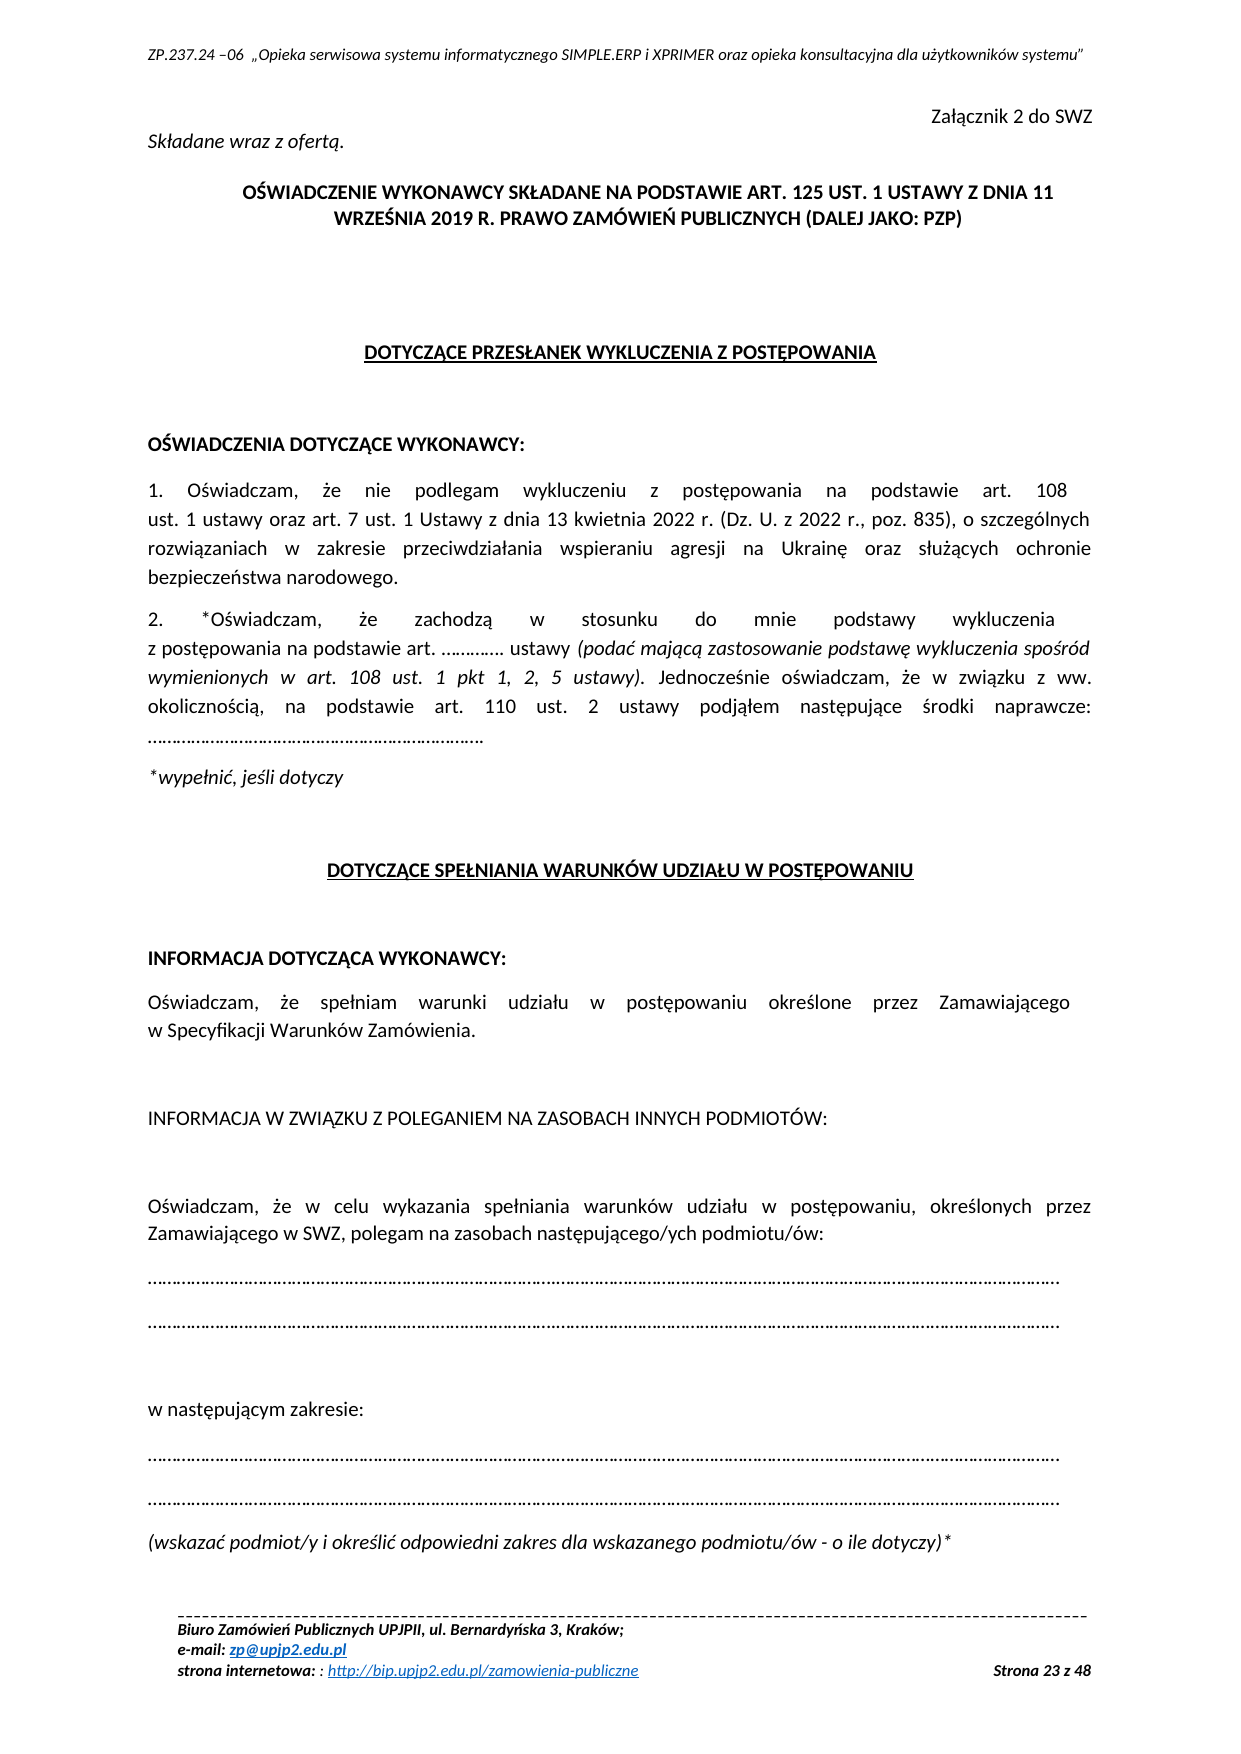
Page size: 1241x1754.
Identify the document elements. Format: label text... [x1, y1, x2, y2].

text 2. *Oświadczam, że zachodzą w stosunku do mnie podstawy wykluczenia z postępowania na podstawie art. …………. ustawy (podać mającą zastosowanie podstawę wykluczenia spośród wymienionych w art. 108 ust. 1 pkt 1, 2, 5 ustawy). Jednocześnie oświadczam, że w związku z ww. okolicznością, na podstawie art. 110 ust. 2 ustawy podjąłem następujące środki naprawcze: ……………………………………………………………. [148, 606, 1093, 748]
text Oświadczam, że w celu wykazania spełniania warunków udziału w postępowaniu, określonych przez Zamawiającego w SWZ, polegam na zasobach następującego/ych podmiotu/ów: [148, 1193, 1093, 1246]
text Oświadczam, że spełniam warunki udziału w postępowaniu określone przez Zamawiającego w Specyfikacji Warunków Zamówienia. [148, 989, 1093, 1042]
text DOTYCZĄCE SPEŁNIANIA WARUNKÓW UDZIAŁU W POSTĘPOWANIU [148, 857, 1093, 883]
text (wskazać podmiot/y i określić odpowiedni zakres dla wskazanego podmiotu/ów - o ile dotyczy)* [148, 1529, 1093, 1554]
text Składane wraz z ofertą. [148, 129, 1093, 154]
text INFORMACJA W ZWIĄZKU Z POLEGANIEM NA ZASOBACH INNYCH PODMIOTÓW: [148, 1105, 1093, 1130]
text INFORMACJA DOTYCZĄCA WYKONAWCY: [148, 945, 1093, 971]
text ………………………………………………………………………….…………………………………………………………………………………………… [148, 1308, 1093, 1334]
text DOTYCZĄCE PRZESŁANEK WYKLUCZENIA Z POSTĘPOWANIA [148, 339, 1093, 365]
text ………………………………………………………………………….…………………………………………………………………………………………… [148, 1441, 1093, 1466]
text *wypełnić, jeśli dotyczy [148, 764, 1093, 790]
text ………………………………………………………………………….…………………………………………………………………………………………… [148, 1264, 1093, 1290]
text OŚWIADCZENIE WYKONAWCY SKŁADANE NA PODSTAWIE ART. 125 UST. 1 USTAWY Z DNIA 11 WRZEŚNIA 2019 R. PRAWO ZAMÓWIEŃ PUBLICZNYCH (DALEJ JAKO: PZP) [204, 179, 1093, 230]
text 1. Oświadczam, że nie podlegam wykluczeniu z postępowania na podstawie art. 108 ust. 1 ustawy oraz art. 7 ust. 1 Ustawy z dnia 13 kwietnia 2022 r. (Dz. U. z 2022 r., poz. 835), o szczególnych rozwiązaniach w zakresie przeciwdziałania wspieraniu agresji na Ukrainę oraz służących ochronie bezpieczeństwa narodowego. [148, 477, 1093, 590]
text OŚWIADCZENIA DOTYCZĄCE WYKONAWCY: [148, 431, 1093, 457]
text Załącznik 2 do SWZ [148, 103, 1093, 129]
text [148, 1485, 1093, 1510]
text w następującym zakresie: [148, 1397, 1093, 1422]
